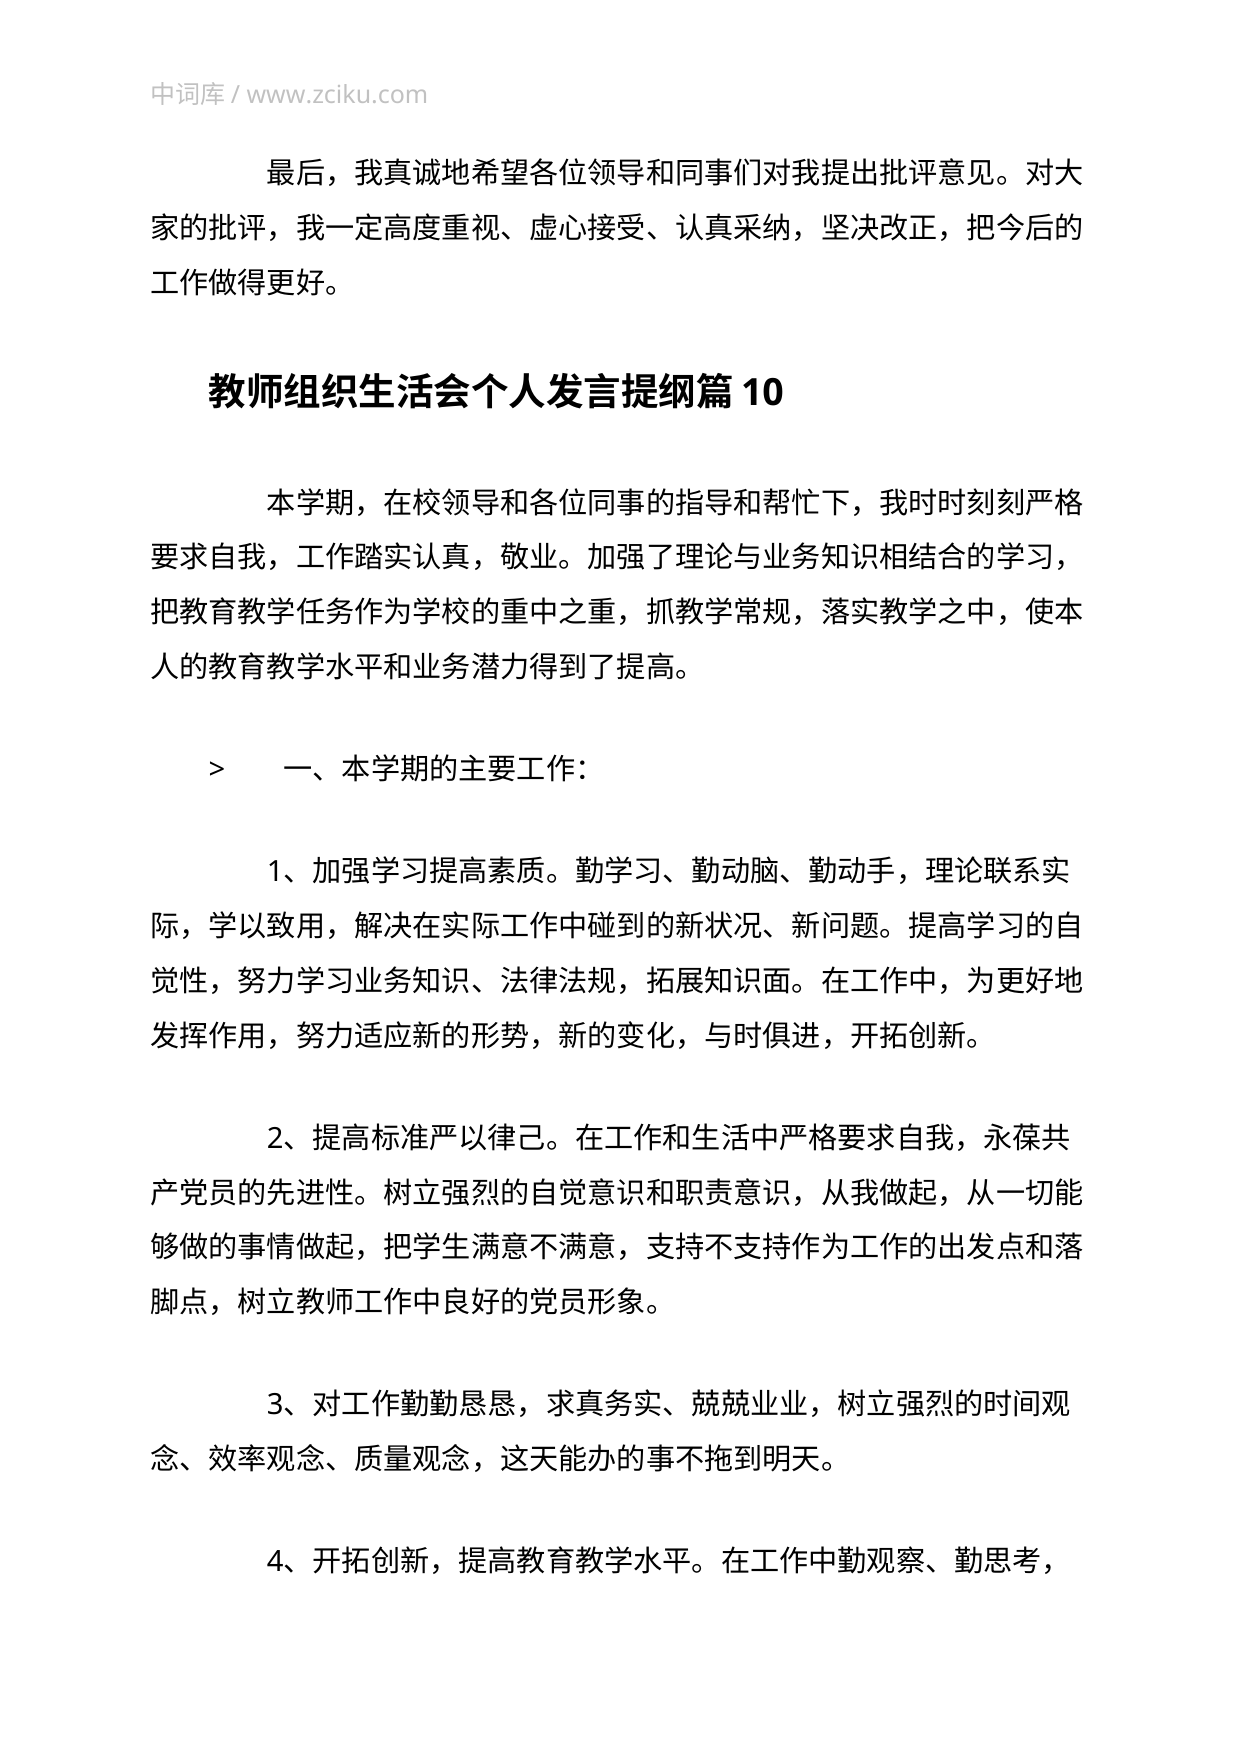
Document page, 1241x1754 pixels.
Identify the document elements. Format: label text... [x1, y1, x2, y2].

text 2、提高标准严以律己。在工作和生活中严格要求自我，永葆共产党员的先进性。树立强烈的自觉意识和职责意识，从我做起，从一切能够做的事情做起，把学生满意不满意，支持不支持作为工作的出发点和落脚点，树立教师工作中良好的党员形象。 [150, 1114, 1090, 1321]
text 教师组织生活会个人发言提纲篇10 [150, 362, 1090, 416]
text 最后，我真诚地希望各位领导和同事们对我提出批评意见。对大家的批评，我一定高度重视、虚心接受、认真采纳，坚决改正，把今后的工作做得更好。 [150, 150, 1090, 302]
text 1、加强学习提高素质。勤学习、勤动脑、勤动手，理论联系实际，学以致用，解决在实际工作中碰到的新状况、新问题。提高学习的自觉性，努力学习业务知识、法律法规，拓展知识面。在工作中，为更好地发挥作用，努力适应新的形势，新的变化，与时俱进，开拓创新。 [150, 848, 1090, 1055]
text 3、对工作勤勤恳恳，求真务实、兢兢业业，树立强烈的时间观念、效率观念、质量观念，这天能办的事不拖到明天。 [150, 1381, 1090, 1478]
text > 一、本学期的主要工作： [150, 746, 1090, 788]
text 本学期，在校领导和各位同事的指导和帮忙下，我时时刻刻严格要求自我，工作踏实认真，敬业。加强了理论与业务知识相结合的学习，把教育教学任务作为学校的重中之重，抓教学常规，落实教学之中，使本人的教育教学水平和业务潜力得到了提高。 [150, 479, 1090, 686]
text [150, 1537, 1090, 1580]
